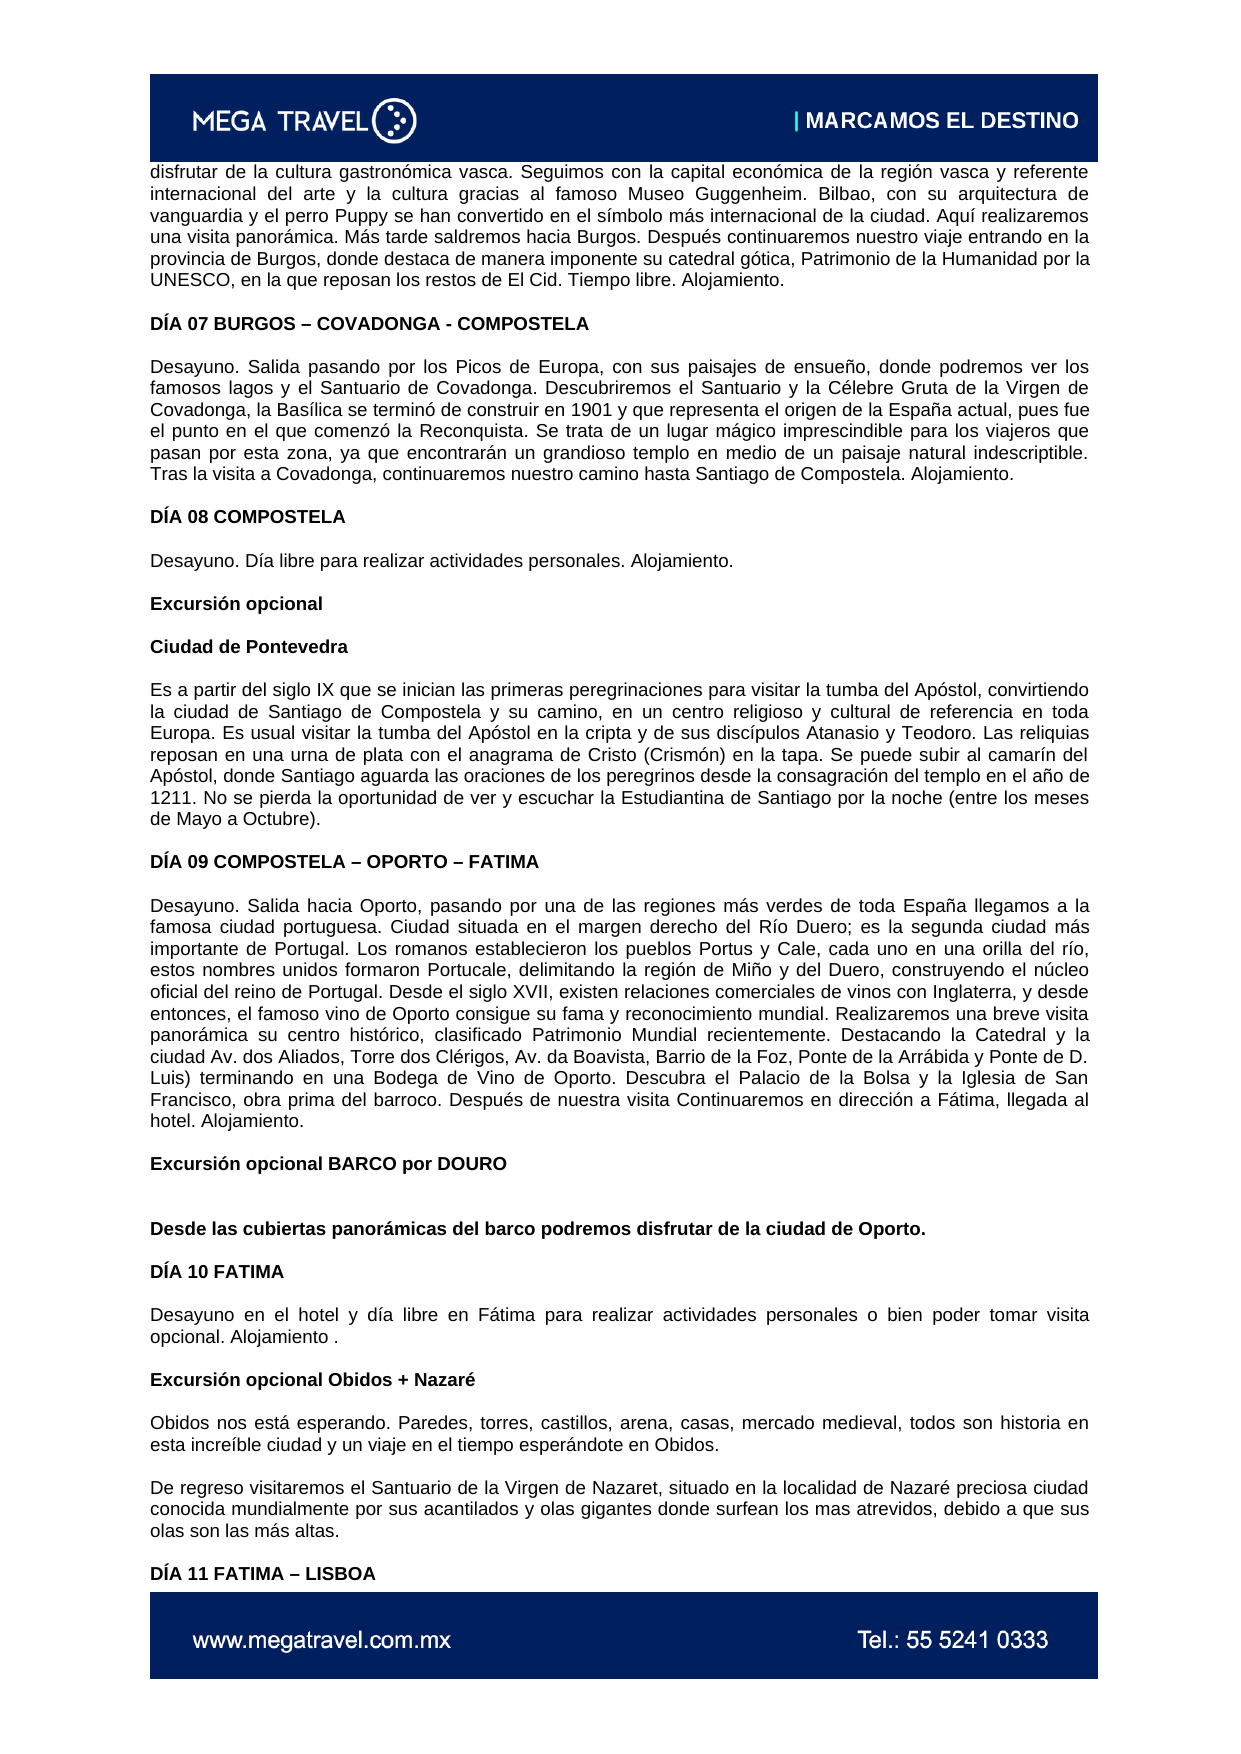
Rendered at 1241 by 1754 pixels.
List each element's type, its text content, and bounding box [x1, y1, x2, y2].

text Es a partir del siglo IX que se inician las primeras peregrinaciones para visitar la tumba del Apóstol, convirtiendo la ciudad de Santiago de Compostela y su camino, en un centro religioso y cultural de referencia en toda Europa. Es usual visitar la tumba del Apóstol en la cripta y de sus discípulos Atanasio y Teodoro. Las reliquias reposan en una urna de plata con el anagrama de Cristo (Crismón) en la tapa. Se puede subir al camarín del Apóstol, donde Santiago aguarda las oraciones de los peregrinos desde la consagración del templo en el año de 1211. No se pierda la oportunidad de ver y escuchar la Estudiantina de Santiago por la noche (entre los meses de Mayo a Octubre). [150, 679, 1090, 830]
text Desayuno. Salida hacia Oporto, pasando por una de las regiones más verdes de toda España llegamos a la famosa ciudad portuguesa. Ciudad situada en el margen derecho del Río Duero; es la segunda ciudad más importante de Portugal. Los romanos establecieron los pueblos Portus y Cale, cada uno en una orilla del río, estos nombres unidos formaron Portucale, delimitando la región de Miño y del Duero, construyendo el núcleo oficial del reino de Portugal. Desde el siglo XVII, existen relaciones comerciales de vinos con Inglaterra, y desde entonces, el famoso vino de Oporto consigue su fama y reconocimiento mundial. Realizaremos una breve visita panorámica su centro histórico, clasificado Patrimonio Mundial recientemente. Destacando la Catedral y la ciudad Av. dos Aliados, Torre dos Clérigos, Av. da Boavista, Barrio de la Foz, Ponte de la Arrábida y Ponte de D. Luis) terminando en una Bodega de Vino de Oporto. Descubra el Palacio de la Bolsa y la Iglesia de San Francisco, obra prima del barroco. Después de nuestra visita Continuaremos en dirección a Fátima, llegada al hotel. Alojamiento. [150, 894, 1090, 1132]
text Ciudad de Pontevedra [150, 636, 1090, 657]
picture [150, 74, 1098, 162]
text Obidos nos está esperando. Paredes, torres, castillos, arena, casas, mercado medieval, todos son historia en esta increíble ciudad y un viaje en el tiempo esperándote en Obidos. [150, 1412, 1090, 1455]
picture [150, 1592, 1098, 1679]
text DÍA 07 BURGOS – COVADONGA - COMPOSTELA [150, 312, 1090, 334]
text Excursión opcional BARCO por DOURO [150, 1153, 1090, 1175]
text DÍA 08 COMPOSTELA [150, 506, 1090, 528]
text De regreso visitaremos el Santuario de la Virgen de Nazaret, situado en la localidad de Nazaré preciosa ciudad conocida mundialmente por sus acantilados y olas gigantes donde surfean los mas atrevidos, debido a que sus olas son las más altas. [150, 1477, 1090, 1541]
text Desayuno. Día libre para realizar actividades personales. Alojamiento. [150, 549, 1090, 571]
text DÍA 09 COMPOSTELA – OPORTO – FATIMA [150, 851, 1090, 873]
text Desayuno. Salida pasando por los Picos de Europa, con sus paisajes de ensueño, donde podremos ver los famosos lagos y el Santuario de Covadonga. Descubriremos el Santuario y la Célebre Gruta de la Virgen de Covadonga, la Basílica se terminó de construir en 1901 y que representa el origen de la España actual, pues fue el punto en el que comenzó la Reconquista. Se trata de un lugar mágico imprescindible para los viajeros que pasan por esta zona, ya que encontrarán un grandioso templo en medio de un paisaje natural indescriptible. Tras la visita a Covadonga, continuaremos nuestro camino hasta Santiago de Compostela. Alojamiento. [150, 355, 1090, 485]
text Desde las cubiertas panorámicas del barco podremos disfrutar de la ciudad de Oporto. [150, 1218, 1090, 1239]
text DÍA 10 FATIMA [150, 1261, 1090, 1283]
text Excursión opcional Obidos + Nazaré [150, 1369, 1090, 1390]
text Excursión opcional [150, 593, 1090, 614]
text Desayuno en el hotel y día libre en Fátima para realizar actividades personales o bien poder tomar visita opcional. Alojamiento . [150, 1304, 1090, 1347]
text DÍA 11 FATIMA – LISBOA [150, 1563, 1090, 1584]
